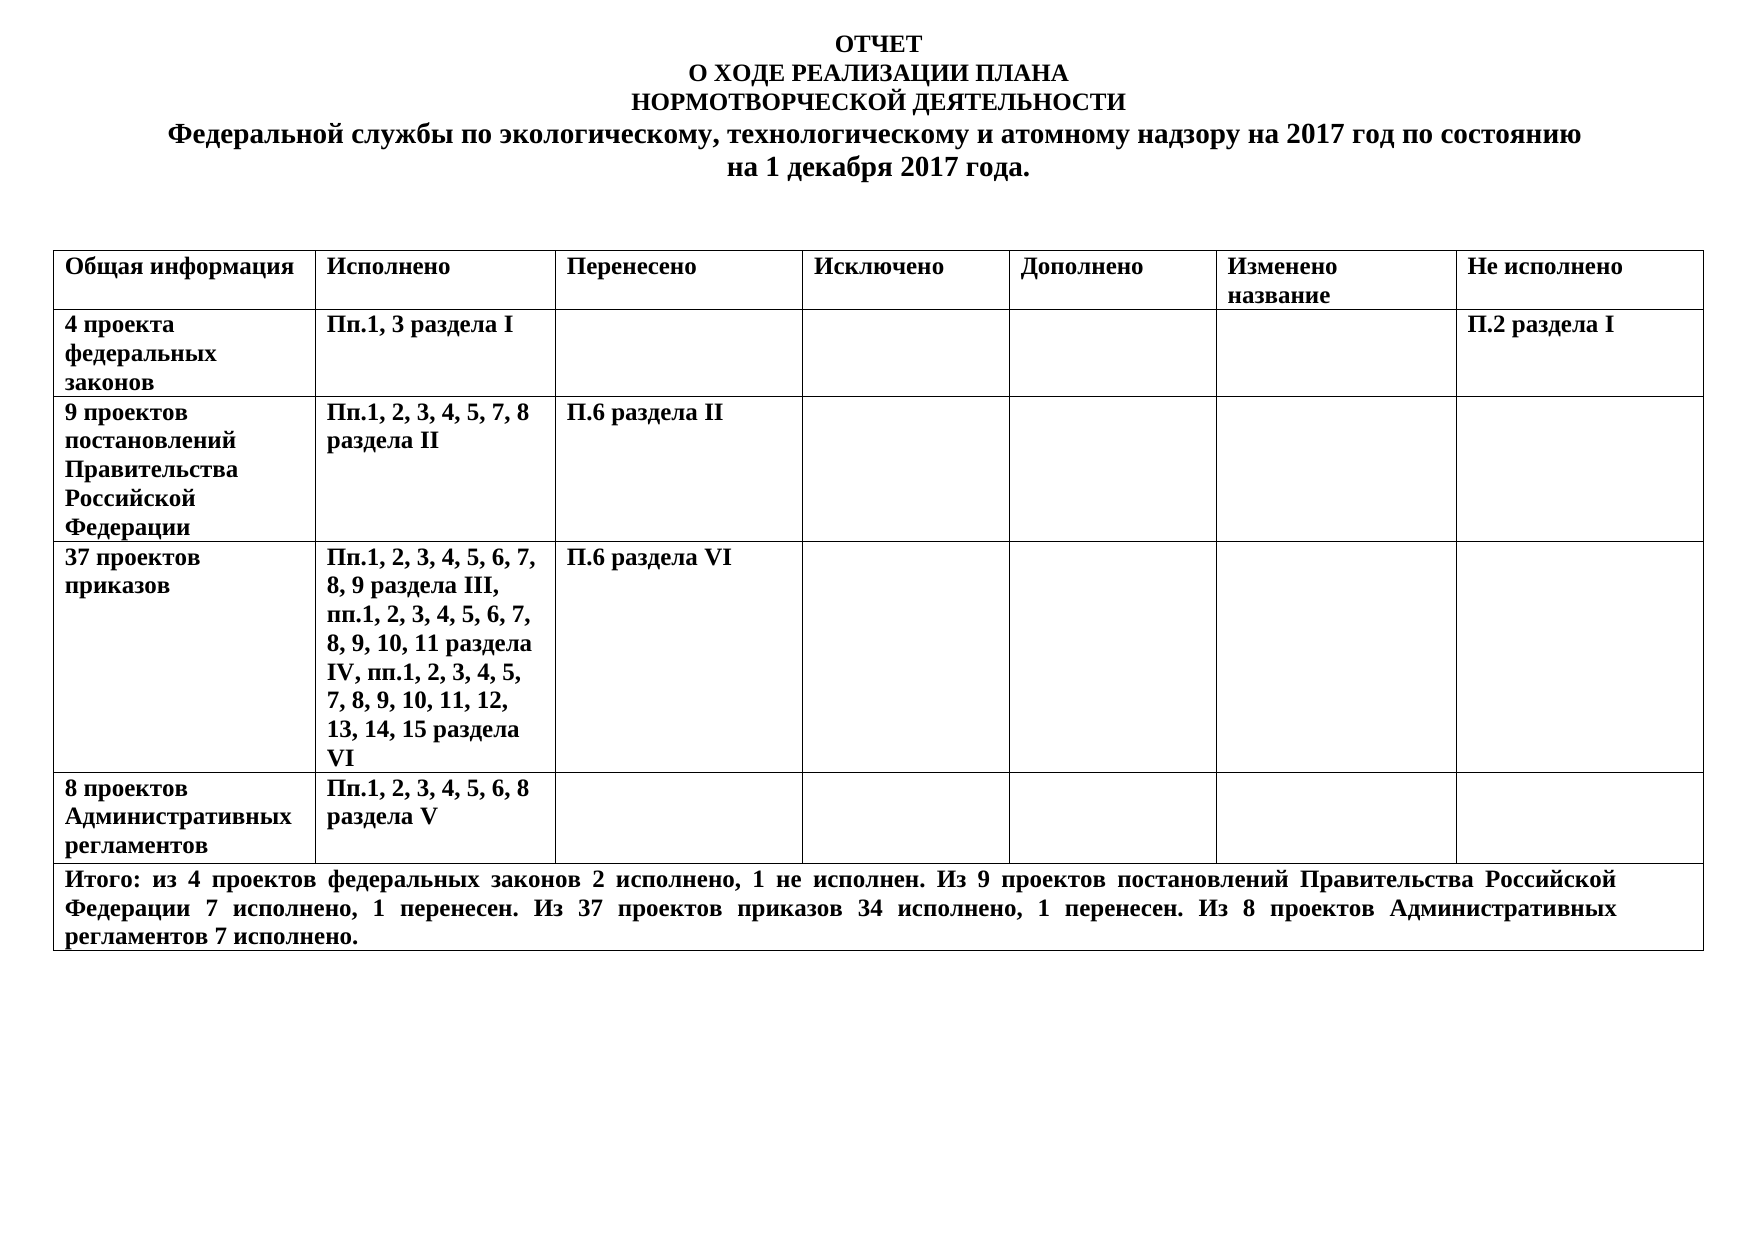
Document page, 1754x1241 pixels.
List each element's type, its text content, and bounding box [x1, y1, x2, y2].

table_cell [1457, 542, 1703, 772]
table_cell П.6 раздела VI [556, 542, 802, 772]
table_cell П.2 раздела I [1457, 310, 1703, 396]
table_cell [556, 773, 802, 863]
table_header Исключено [803, 251, 1009, 308]
table_cell [1217, 773, 1456, 863]
table_cell [556, 310, 802, 396]
table_cell [1457, 397, 1703, 541]
table_cell Пп.1, 2, 3, 4, 5, 6, 8 раздела V [316, 773, 555, 863]
table_header Перенесено [556, 251, 802, 308]
subtitle ОТЧЕТ О ХОДЕ РЕАЛИЗАЦИИ ПЛАНА [118, 29, 1639, 87]
table_header Не исполнено [1457, 251, 1703, 308]
table_cell [1217, 310, 1456, 396]
text Федеральной службы по экологическому, технологическому и атомному надзору на 2017 год по состоянию на 1 декабря 2017 года. [118, 116, 1639, 183]
table_cell [1010, 773, 1216, 863]
table_cell [803, 542, 1009, 772]
table_cell [803, 773, 1009, 863]
table_cell 4 проекта федеральных законов [54, 310, 315, 396]
table_cell Пп.1, 2, 3, 4, 5, 7, 8 раздела II [316, 397, 555, 541]
subtitle нормотворческой деятельности [118, 87, 1639, 116]
table_cell [1457, 773, 1703, 863]
table_cell [1010, 542, 1216, 772]
table_cell [1217, 542, 1456, 772]
table_cell 37 проектов приказов [54, 542, 315, 772]
table_header Дополнено [1010, 251, 1216, 308]
table_cell 8 проектов Административных регламентов [54, 773, 315, 863]
table_cell [1217, 397, 1456, 541]
table_cell Пп.1, 2, 3, 4, 5, 6, 7, 8, 9 раздела III, пп.1, 2, 3, 4, 5, 6, 7, 8, 9, 10, 11 раздела IV, пп.1, 2, 3, 4, 5, 7, 8, 9, 10, 11, 12, 13, 14, 15 раздела VI [316, 542, 555, 772]
table_header Общая информация [54, 251, 315, 308]
table_header Исполнено [316, 251, 555, 308]
table_cell П.6 раздела II [556, 397, 802, 541]
table_cell [1010, 310, 1216, 396]
table_cell 9 проектов постановлений Правительства Российской Федерации [54, 397, 315, 541]
table_cell [803, 397, 1009, 541]
table_cell [803, 310, 1009, 396]
table_cell Пп.1, 3 раздела I [316, 310, 555, 396]
table_cell Итого: из 4 проектов федеральных законов 2 исполнено, 1 не исполнен. Из 9 проектов постановлений Правительства Российской Федерации 7 исполнено, 1 перенесен. Из 37 проектов приказов 34 исполнено, 1 перенесен. Из 8 проектов Административных регламентов 7 исполнено. [54, 864, 1703, 950]
table_header Изменено название [1217, 251, 1456, 308]
table_cell [1010, 397, 1216, 541]
